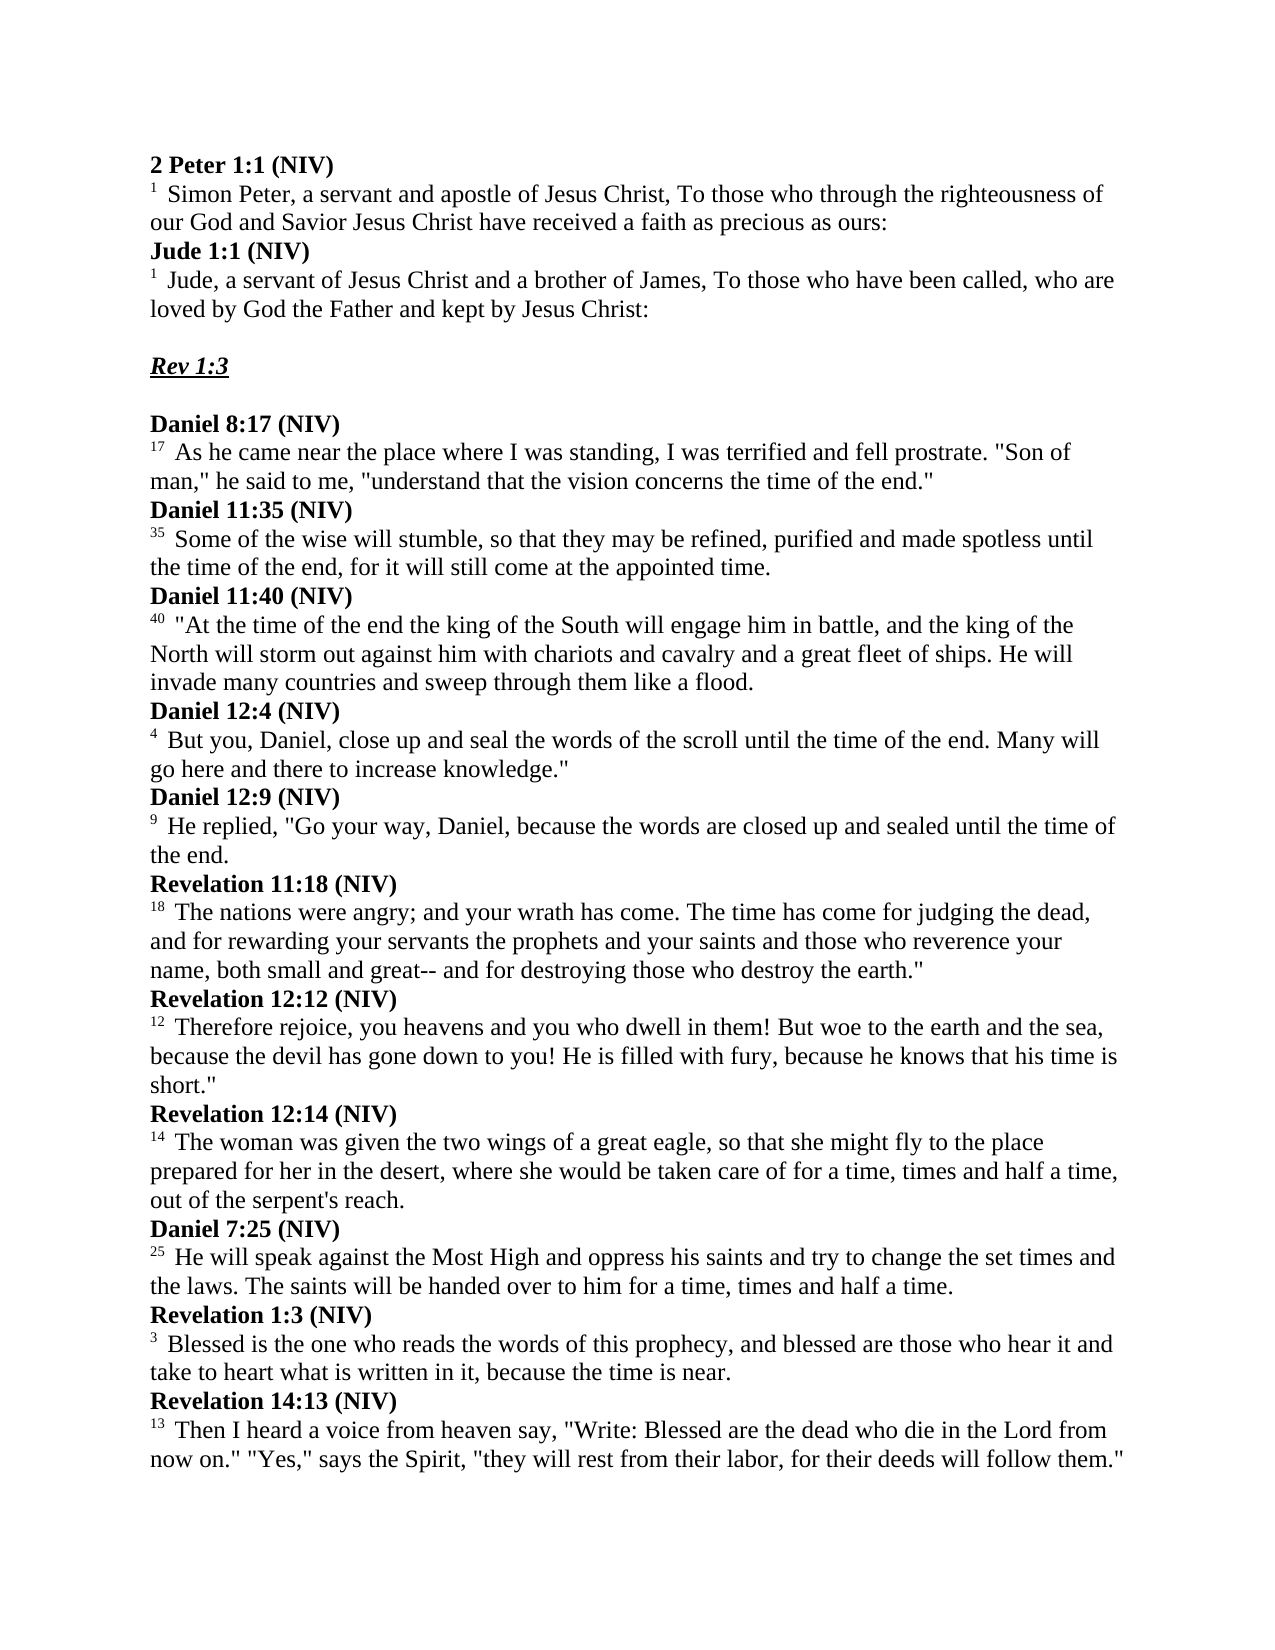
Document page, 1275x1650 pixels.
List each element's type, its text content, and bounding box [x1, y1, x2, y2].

text Jude 1:1 (NIV) 1 Jude, a servant of Jesus Christ and a brother of James, To those who have been called, who are loved by God the Father and kept by Jesus Christ: [150, 236, 1125, 322]
text Daniel 8:17 (NIV) 17 As he came near the place where I was standing, I was terrified and fell prostrate. "Son of man," he said to me, "understand that the vision concerns the time of the end." [150, 409, 1125, 495]
text Revelation 12:12 (NIV) 12 Therefore rejoice, you heavens and you who dwell in them! But woe to the earth and the sea, because the devil has gone down to you! He is filled with fury, because he knows that his time is short." [150, 984, 1125, 1099]
text Revelation 11:18 (NIV) 18 The nations were angry; and your wrath has come. The time has come for judging the dead, and for rewarding your servants the prophets and your saints and those who reverence your name, both small and great-- and for destroying those who destroy the earth." [150, 869, 1125, 984]
text Daniel 11:40 (NIV) 40 "At the time of the end the king of the South will engage him in battle, and the king of the North will storm out against him with chariots and cavalry and a great fleet of ships. He will invade many countries and sweep through them like a flood. [150, 581, 1125, 696]
text Daniel 12:4 (NIV) 4 But you, Daniel, close up and seal the words of the scroll until the time of the end. Many will go here and there to increase knowledge." [150, 696, 1125, 782]
text Revelation 12:14 (NIV) 14 The woman was given the two wings of a great eagle, so that she might fly to the place prepared for her in the desert, where she would be taken care of for a time, times and half a time, out of the serpent's reach. [150, 1099, 1125, 1214]
text Revelation 1:3 (NIV) 3 Blessed is the one who reads the words of this prophecy, and blessed are those who hear it and take to heart what is written in it, because the time is near. [150, 1300, 1125, 1386]
text Revelation 14:13 (NIV) 13 Then I heard a voice from heaven say, "Write: Blessed are the dead who die in the Lord from now on." "Yes," says the Spirit, "they will rest from their labor, for their deeds will follow them." [150, 1386, 1125, 1472]
text Daniel 11:35 (NIV) 35 Some of the wise will stumble, so that they may be refined, purified and made spotless until the time of the end, for it will still come at the appointed time. [150, 495, 1125, 581]
text 2 Peter 1:1 (NIV) 1 Simon Peter, a servant and apostle of Jesus Christ, To those who through the righteousness of our God and Savior Jesus Christ have received a faith as precious as ours: [150, 150, 1125, 236]
text Daniel 12:9 (NIV) 9 He replied, "Go your way, Daniel, because the words are closed up and sealed until the time of the end. [150, 782, 1125, 869]
text Daniel 7:25 (NIV) 25 He will speak against the Most High and oppress his saints and try to change the set times and the laws. The saints will be handed over to him for a time, times and half a time. [150, 1214, 1125, 1300]
text Rev 1:3 [150, 351, 1125, 380]
